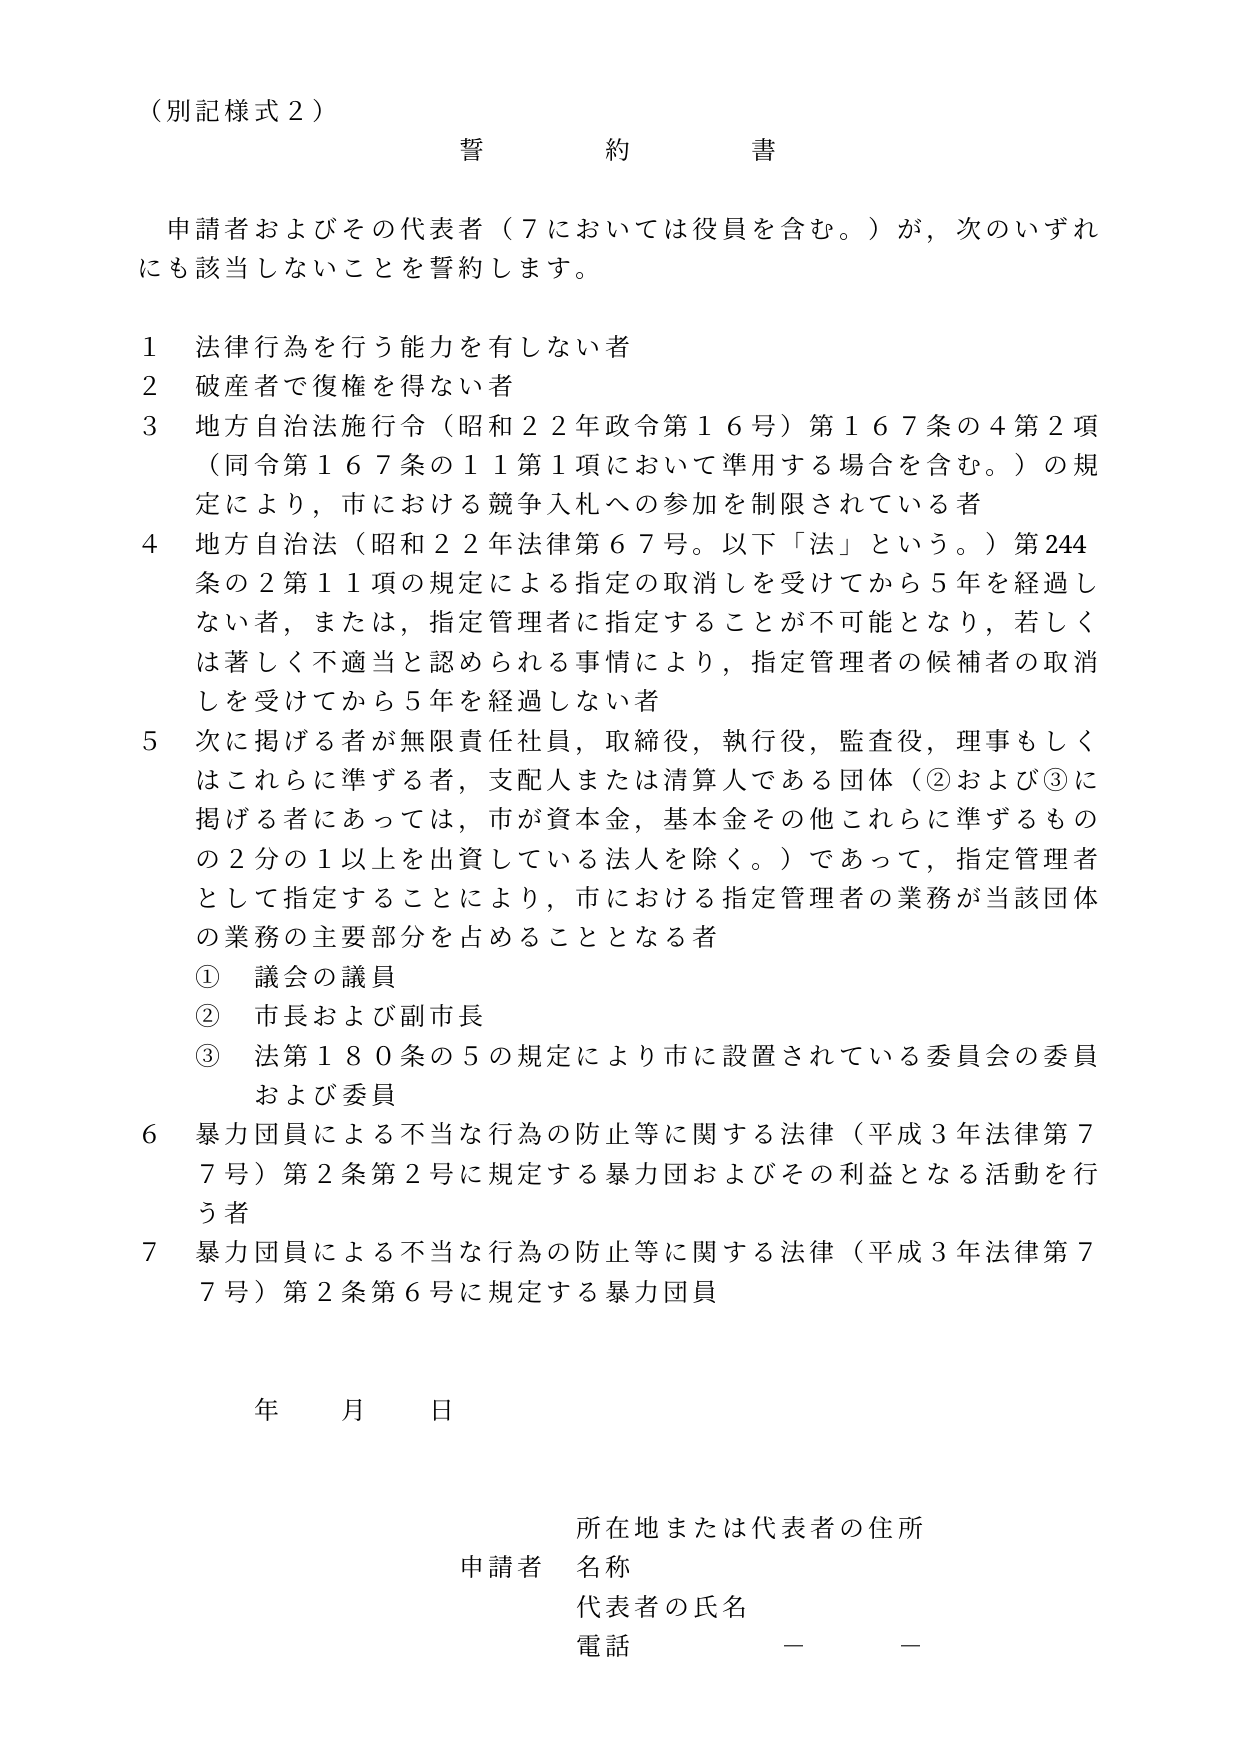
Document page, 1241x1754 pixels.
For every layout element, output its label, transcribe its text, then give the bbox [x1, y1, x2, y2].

text 代表者の氏名 [431, 1586, 1103, 1625]
text ③ 法第１８０条の５の規定により市に設置されている委員会の委員および委員 [137, 1034, 1103, 1113]
text 申請者 名称 [431, 1546, 1103, 1586]
text ３ 地方自治法施行令（昭和２２年政令第１６号）第１６７条の４第２項（同令第１６７条の１１第１項において準用する場合を含む。）の規定により，市における競争入札への参加を制限されている者 [137, 404, 1103, 523]
text 申請者およびその代表者（７においては役員を含む。）が，次のいずれにも該当しないことを誓約します。 [137, 208, 1103, 286]
text （別記様式２） [137, 89, 1103, 129]
text ① 議会の議員 [137, 956, 1103, 995]
text ② 市長および副市長 [137, 995, 1103, 1034]
text １ 法律行為を行う能力を有しない者 [137, 326, 1103, 365]
text ７ 暴力団員による不当な行為の防止等に関する法律（平成３年法律第７７号）第２条第６号に規定する暴力団員 [137, 1231, 1103, 1310]
text ２ 破産者で復権を得ない者 [137, 365, 1103, 404]
text 電話 － － [431, 1625, 1103, 1664]
text ５ 次に掲げる者が無限責任社員，取締役，執行役，監査役，理事もしくはこれらに準ずる者，支配人または清算人である団体（②および③に掲げる者にあっては，市が資本金，基本金その他これらに準ずるものの２分の１以上を出資している法人を除く。）であって，指定管理者として指定することにより，市における指定管理者の業務が当該団体の業務の主要部分を占めることとなる者 [137, 719, 1103, 956]
text 誓 約 書 [137, 129, 1103, 168]
text ６ 暴力団員による不当な行為の防止等に関する法律（平成３年法律第７７号）第２条第２号に規定する暴力団およびその利益となる活動を行う者 [137, 1113, 1103, 1231]
text 年 月 日 [137, 1389, 1103, 1428]
text ４ 地方自治法（昭和２２年法律第６７号。以下「法」という。）第244条の２第１１項の規定による指定の取消しを受けてから５年を経過しない者，または，指定管理者に指定することが不可能となり，若しくは著しく不適当と認められる事情により，指定管理者の候補者の取消しを受けてから５年を経過しない者 [137, 523, 1103, 719]
text 所在地または代表者の住所 [431, 1507, 1103, 1546]
